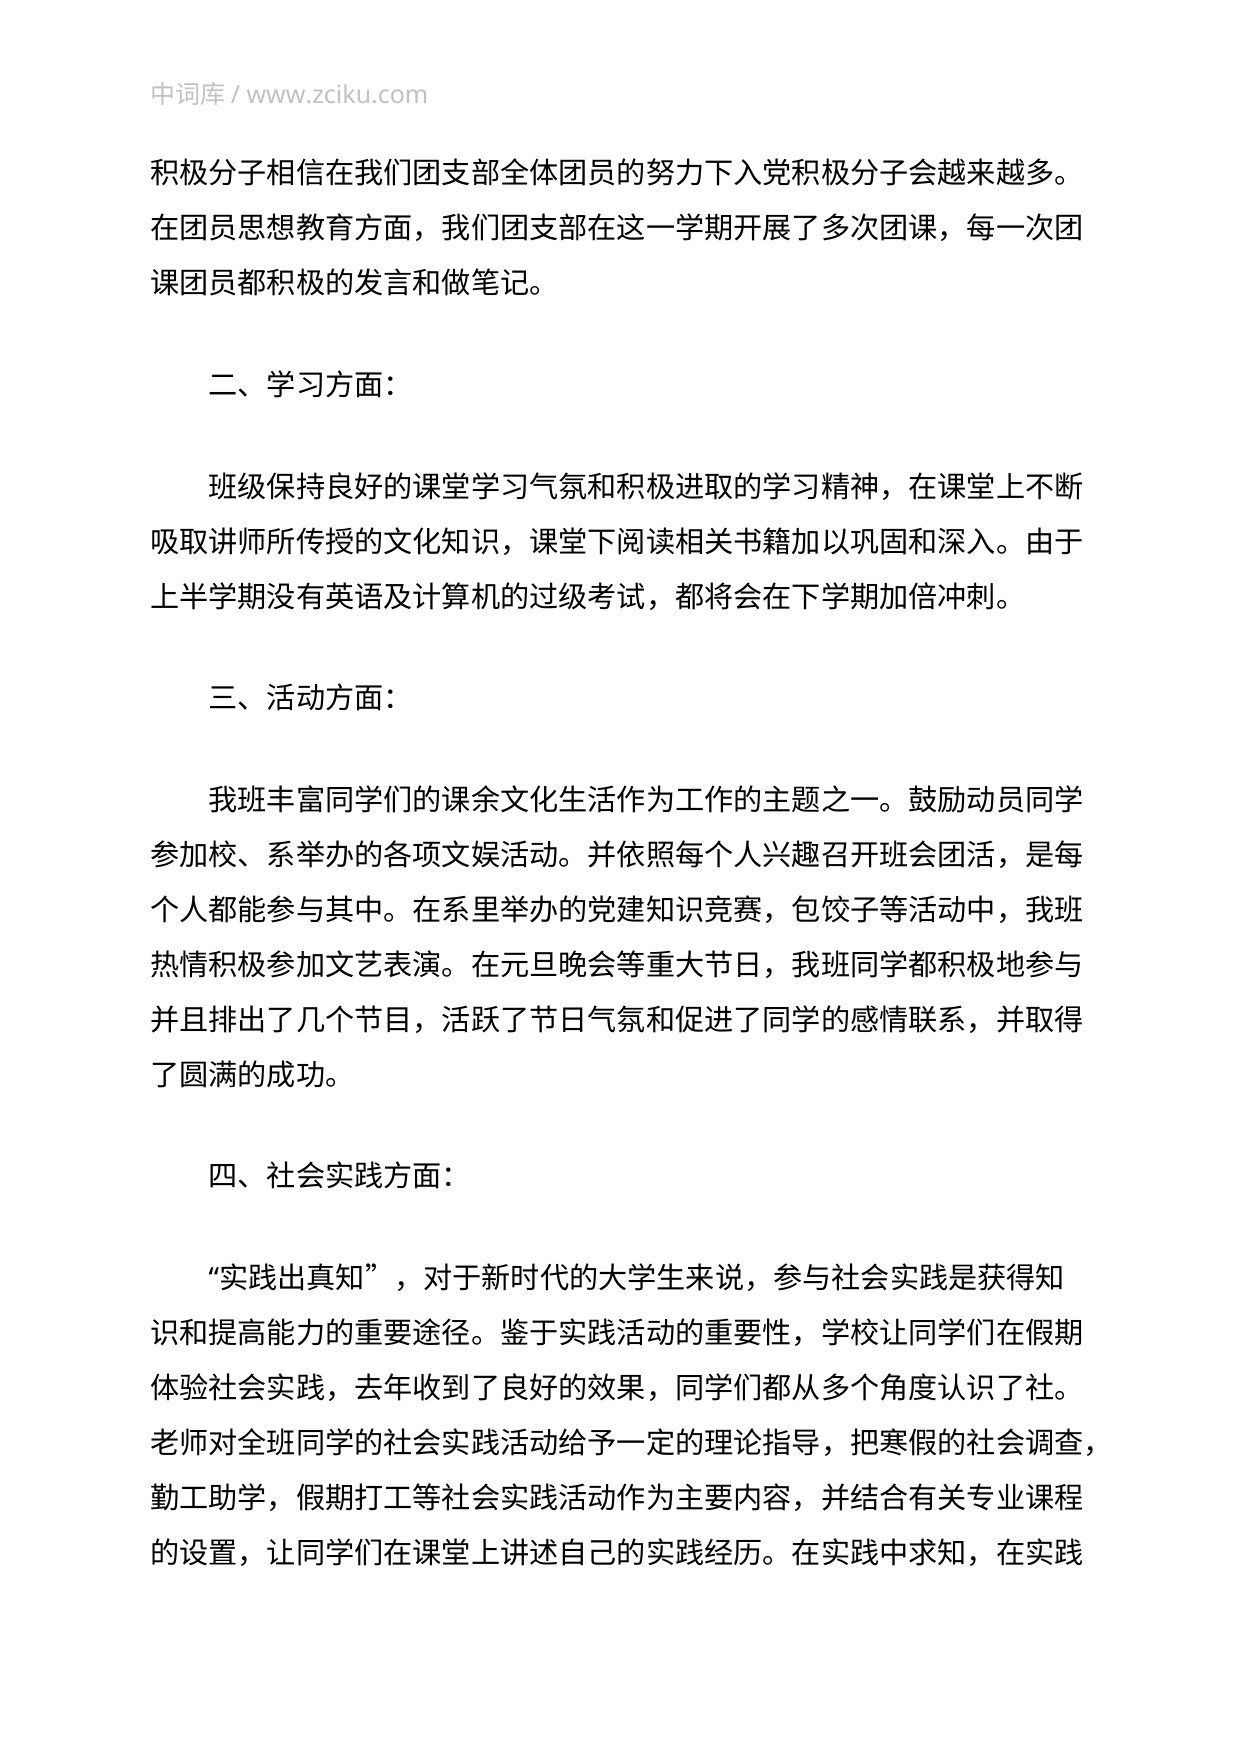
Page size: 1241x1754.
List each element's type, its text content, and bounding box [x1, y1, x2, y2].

text 班级保持良好的课堂学习气氛和积极进取的学习精神，在课堂上不断吸取讲师所传授的文化知识，课堂下阅读相关书籍加以巩固和深入。由于上半学期没有英语及计算机的过级考试，都将会在下学期加倍冲刺。 [150, 463, 1090, 615]
text 四、社会实践方面： [150, 1153, 1090, 1195]
text 二、学习方面： [150, 362, 1090, 404]
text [150, 1255, 1090, 1572]
text 我班丰富同学们的课余文化生活作为工作的主题之一。鼓励动员同学参加校、系举办的各项文娱活动。并依照每个人兴趣召开班会团活，是每个人都能参与其中。在系里举办的党建知识竞赛，包饺子等活动中，我班热情积极参加文艺表演。在元旦晚会等重大节日，我班同学都积极地参与并且排出了几个节目，活跃了节日气氛和促进了同学的感情联系，并取得了圆满的成功。 [150, 777, 1090, 1093]
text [150, 150, 1090, 302]
text 三、活动方面： [150, 675, 1090, 717]
